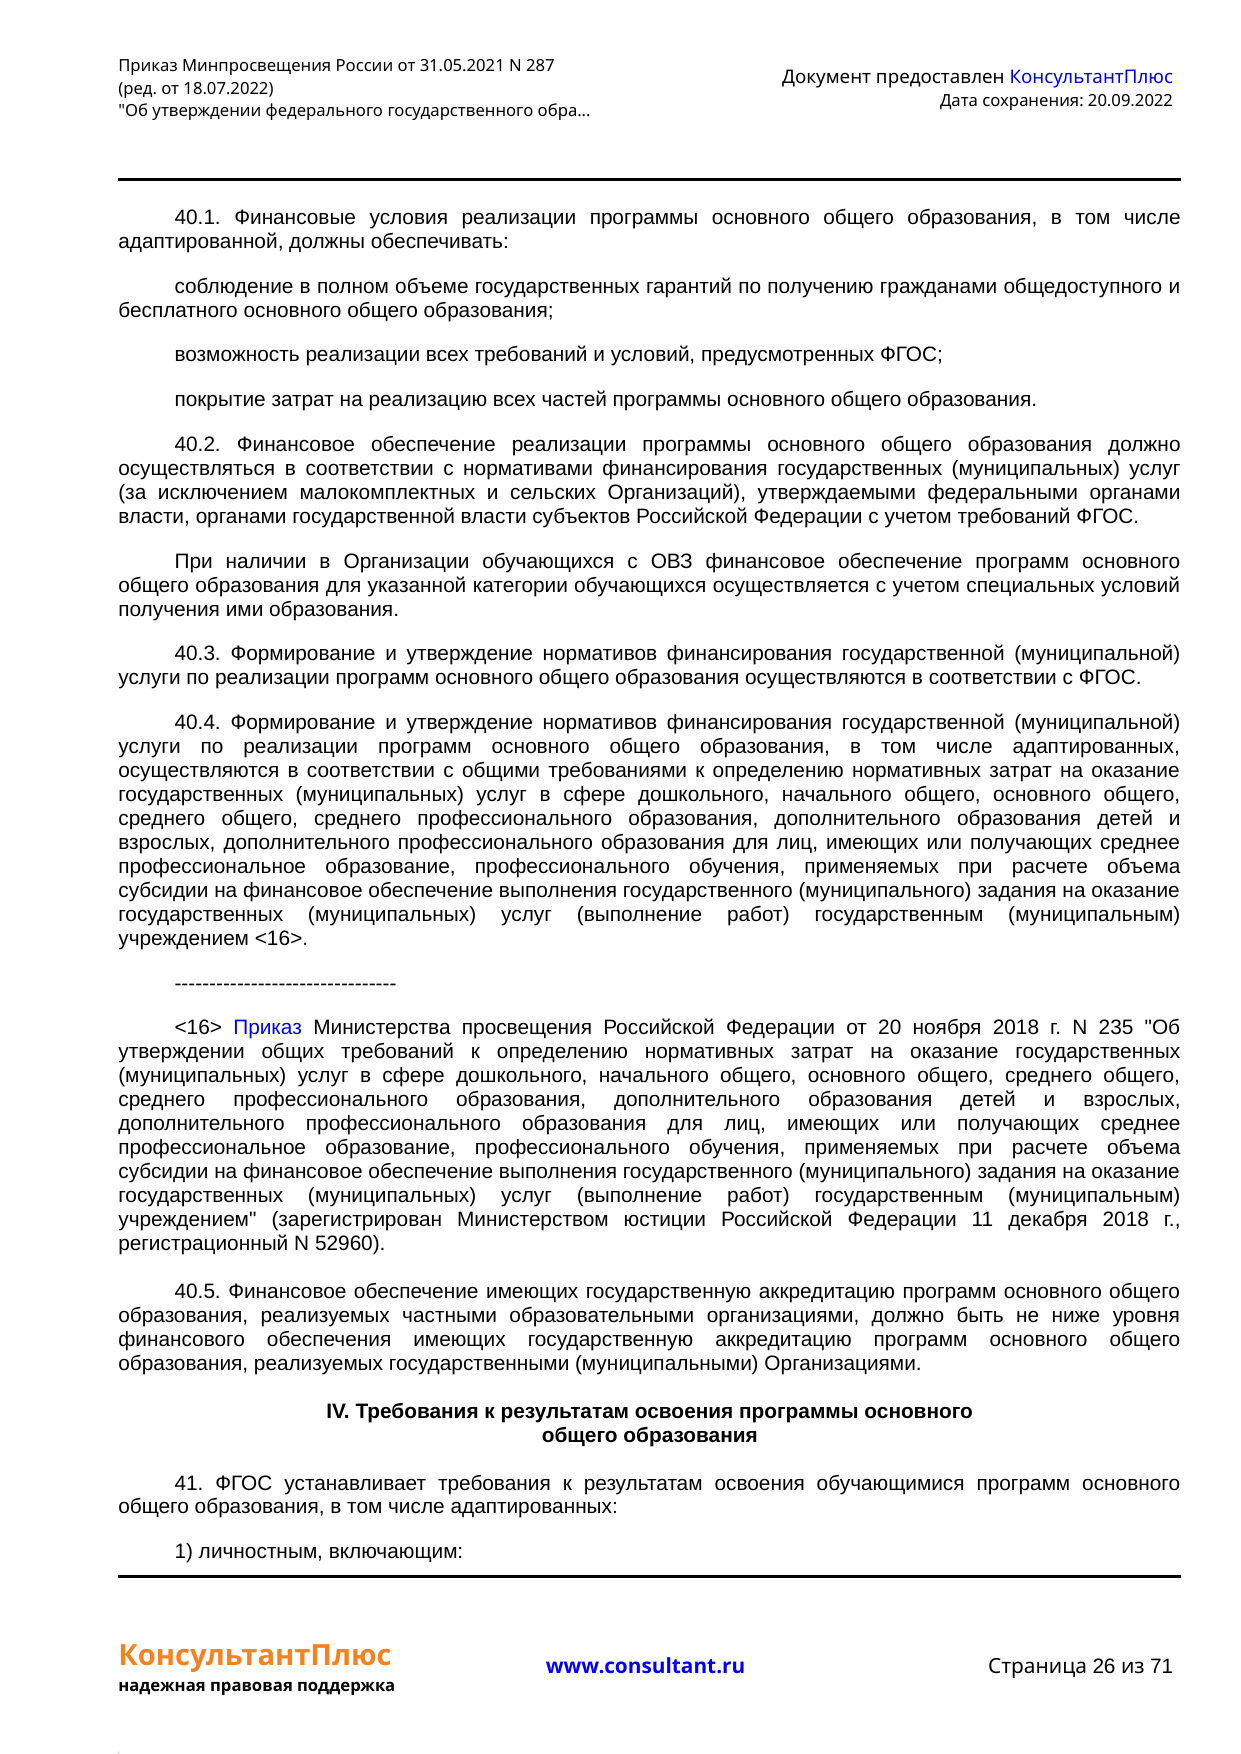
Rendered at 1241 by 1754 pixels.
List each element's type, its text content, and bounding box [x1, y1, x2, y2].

text При наличии в Организации обучающихся с ОВЗ финансовое обеспечение программ основного общего образования для указанной категории обучающихся осуществляется с учетом специальных условий получения ими образования. [118, 548, 1181, 620]
title IV. Требования к результатам освоения программы основного [118, 1398, 1181, 1422]
text 1) личностным, включающим: [118, 1539, 1181, 1563]
text <16> Приказ Министерства просвещения Российской Федерации от 20 ноября 2018 г. N 235 "Об утверждении общих требований к определению нормативных затрат на оказание государственных (муниципальных) услуг в сфере дошкольного, начального общего, основного общего, среднего общего, среднего профессионального образования, дополнительного образования детей и взрослых, дополнительного профессионального образования для лиц, имеющих или получающих среднее профессиональное образование, профессионального обучения, применяемых при расчете объема субсидии на финансовое обеспечение выполнения государственного (муниципального) задания на оказание государственных (муниципальных) услуг (выполнение работ) государственным (муниципальным) учреждением" (зарегистрирован Министерством юстиции Российской Федерации 11 декабря 2018 г., регистрационный N 52960). [118, 1015, 1181, 1255]
title общего образования [118, 1422, 1181, 1446]
text возможность реализации всех требований и условий, предусмотренных ФГОС; [118, 342, 1181, 366]
text 40.4. Формирование и утверждение нормативов финансирования государственной (муниципальной) услуги по реализации программ основного общего образования, в том числе адаптированных, осуществляются в соответствии с общими требованиями к определению нормативных затрат на оказание государственных (муниципальных) услуг в сфере дошкольного, начального общего, основного общего, среднего общего, среднего профессионального образования, дополнительного образования детей и взрослых, дополнительного профессионального образования для лиц, имеющих или получающих среднее профессиональное образование, профессионального обучения, применяемых при расчете объема субсидии на финансовое обеспечение выполнения государственного (муниципального) задания на оказание государственных (муниципальных) услуг (выполнение работ) государственным (муниципальным) учреждением <16>. [118, 710, 1181, 949]
text соблюдение в полном объеме государственных гарантий по получению гражданами общедоступного и бесплатного основного общего образования; [118, 273, 1181, 321]
text 40.3. Формирование и утверждение нормативов финансирования государственной (муниципальной) услуги по реализации программ основного общего образования осуществляются в соответствии с ФГОС. [118, 641, 1181, 689]
text 40.5. Финансовое обеспечение имеющих государственную аккредитацию программ основного общего образования, реализуемых частными образовательными организациями, должно быть не ниже уровня финансового обеспечения имеющих государственную аккредитацию программ основного общего образования, реализуемых государственными (муниципальными) Организациями. [118, 1279, 1181, 1374]
text 40.1. Финансовые условия реализации программы основного общего образования, в том числе адаптированной, должны обеспечивать: [118, 205, 1181, 253]
text -------------------------------- [118, 970, 1181, 994]
text 40.2. Финансовое обеспечение реализации программы основного общего образования должно осуществляться в соответствии с нормативами финансирования государственных (муниципальных) услуг (за исключением малокомплектных и сельских Организаций), утверждаемыми федеральными органами власти, органами государственной власти субъектов Российской Федерации с учетом требований ФГОС. [118, 432, 1181, 528]
text 41. ФГОС устанавливает требования к результатам освоения обучающимися программ основного общего образования, в том числе адаптированных: [118, 1470, 1181, 1518]
text покрытие затрат на реализацию всех частей программы основного общего образования. [118, 387, 1181, 411]
